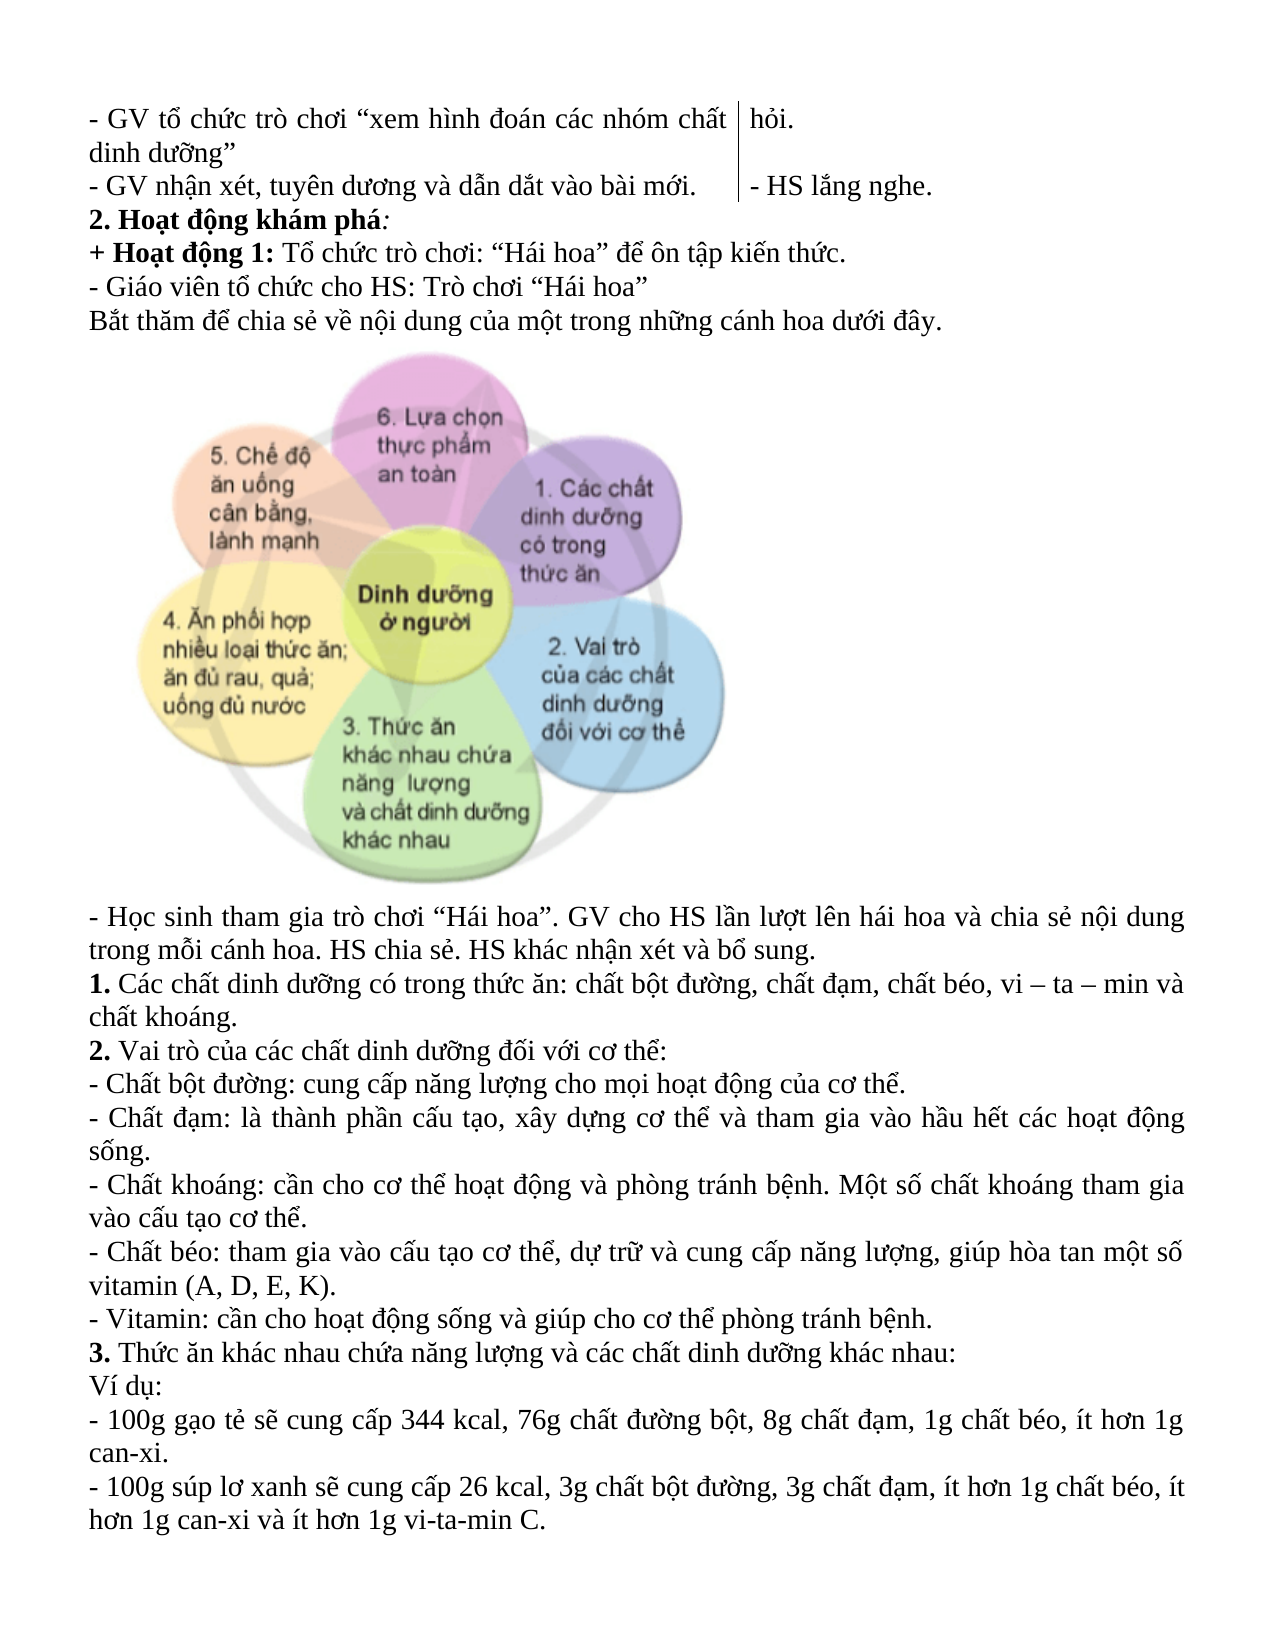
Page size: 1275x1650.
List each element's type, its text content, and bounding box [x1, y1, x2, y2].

text - Giáo viên tổ chức cho HS: Trò chơi “Hái hoa” [89, 269, 1186, 303]
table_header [78, 101, 738, 202]
text 3. Thức ăn khác nhau chứa năng lượng và các chất dinh dưỡng khác nhau: [89, 1335, 1186, 1368]
text - Chất đạm: là thành phần cấu tạo, xây dựng cơ thể và tham gia vào hầu hết các hoạt động sống. [89, 1100, 1186, 1167]
text 2. Vai trò của các chất dinh dưỡng đối với cơ thể: [89, 1033, 1186, 1066]
picture [88, 336, 805, 899]
text 2. Hoạt động khám phá: [89, 202, 1186, 236]
text + Hoạt động 1: Tổ chức trò chơi: “Hái hoa” để ôn tập kiến thức. [89, 236, 1186, 269]
text - Học sinh tham gia trò chơi “Hái hoa”. GV cho HS lần lượt lên hái hoa và chia sẻ nội dung trong mỗi cánh hoa. HS chia sẻ. HS khác nhận xét và bổ sung. [89, 899, 1186, 966]
text - Vitamin: cần cho hoạt động sống và giúp cho cơ thể phòng tránh bệnh. [89, 1301, 1186, 1335]
text 1. Các chất dinh dưỡng có trong thức ăn: chất bột đường, chất đạm, chất béo, vi – ta – min và chất khoáng. [89, 966, 1186, 1033]
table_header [739, 101, 1181, 202]
text - 100g súp lơ xanh sẽ cung cấp 26 kcal, 3g chất bột đường, 3g chất đạm, ít hơn 1g chất béo, ít hơn 1g can-xi và ít hơn 1g vi-ta-min C. [89, 1469, 1186, 1536]
text - 100g gạo tẻ sẽ cung cấp 344 kcal, 76g chất đường bột, 8g chất đạm, 1g chất béo, ít hơn 1g can-xi. [89, 1402, 1186, 1469]
text Ví dụ: [89, 1368, 1186, 1402]
text - Chất khoáng: cần cho cơ thể hoạt động và phòng tránh bệnh. Một số chất khoáng tham gia vào cấu tạo cơ thể. [89, 1167, 1186, 1234]
text Bắt thăm để chia sẻ về nội dung của một trong những cánh hoa dưới đây. [89, 303, 1186, 336]
text - Chất bột đường: cung cấp năng lượng cho mọi hoạt động của cơ thể. [89, 1066, 1186, 1100]
text - Chất béo: tham gia vào cấu tạo cơ thể, dự trữ và cung cấp năng lượng, giúp hòa tan một số vitamin (A, D, E, K). [89, 1234, 1186, 1301]
